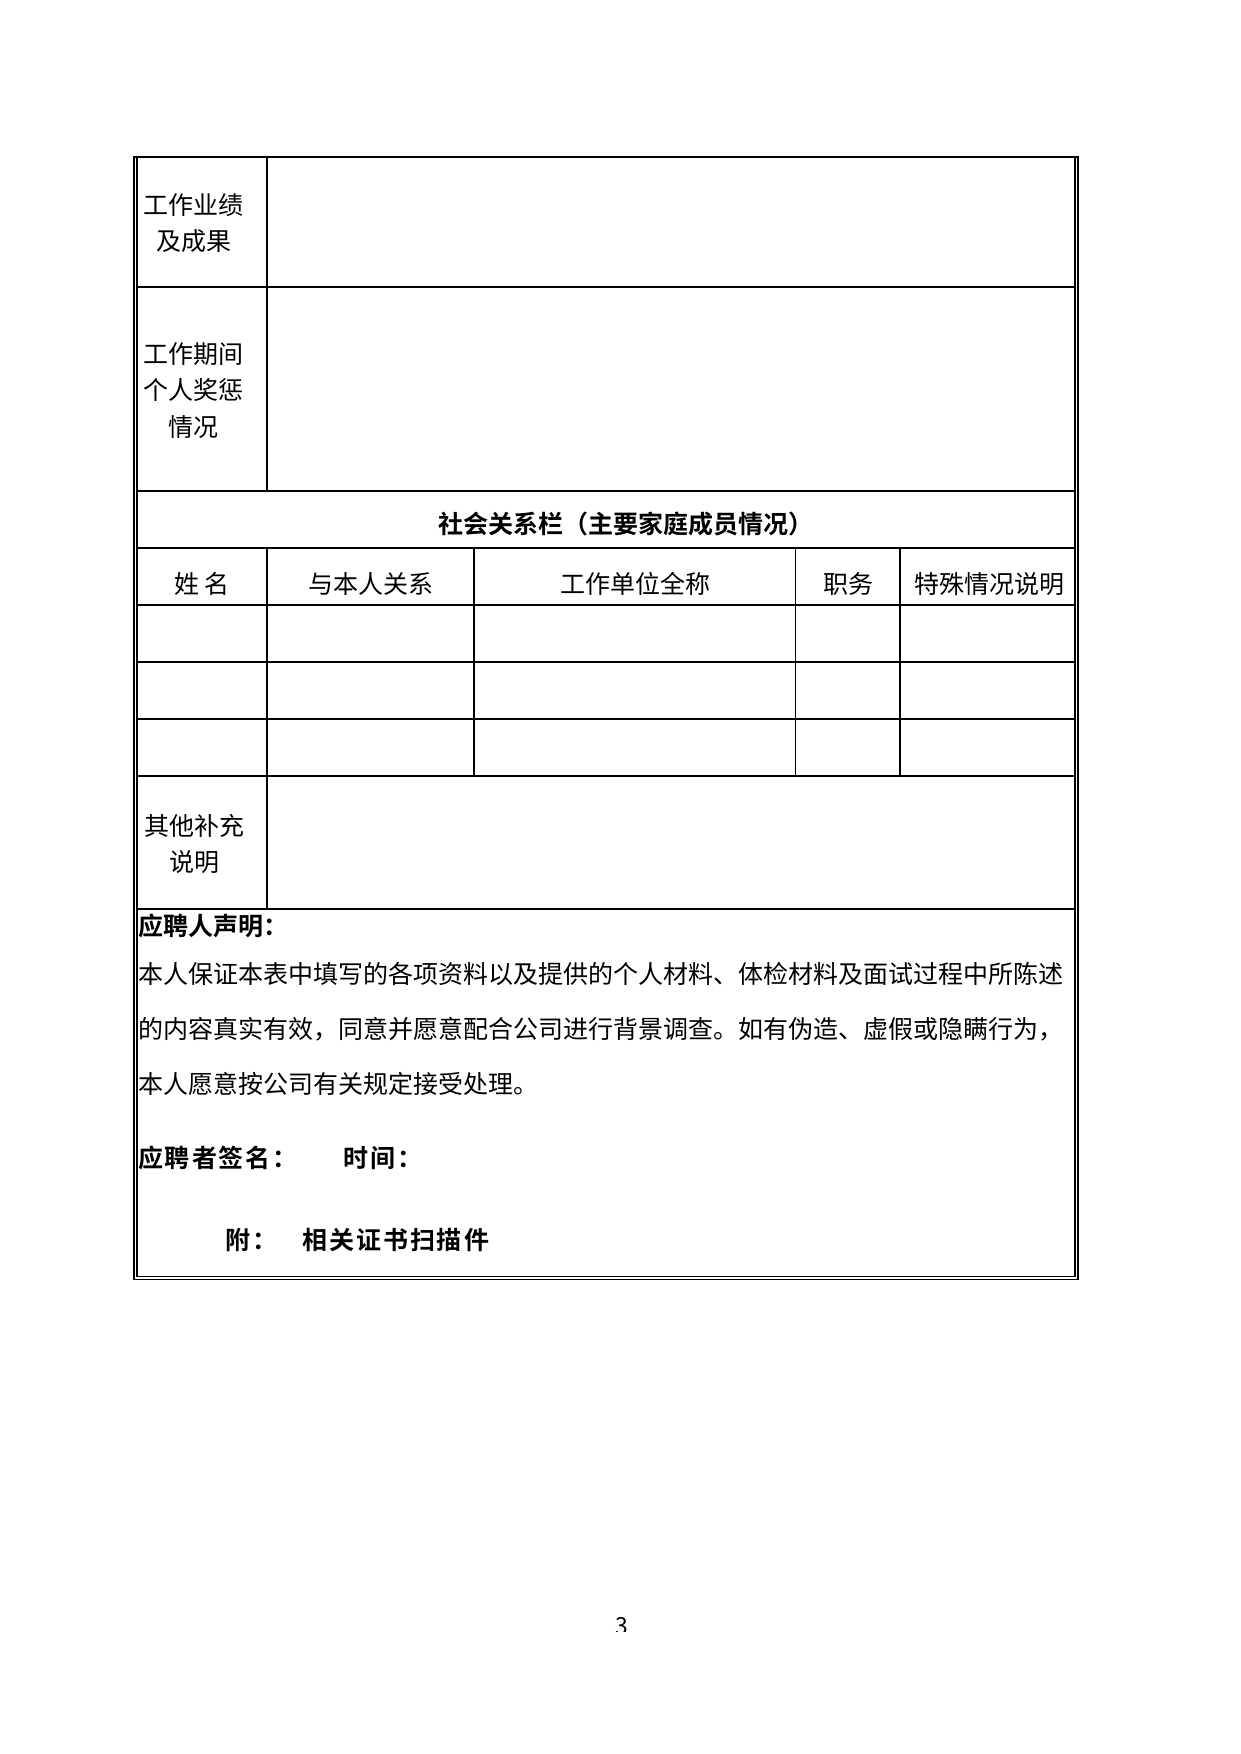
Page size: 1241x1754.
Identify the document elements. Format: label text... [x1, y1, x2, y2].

table_cell 工作单位全称 [475, 549, 795, 604]
table_header [268, 158, 1074, 286]
table_cell [796, 720, 899, 775]
table_cell [796, 606, 899, 661]
table_cell 与本人关系 [268, 549, 473, 604]
table_cell 社会关系栏（主要家庭成员情况） [138, 492, 1074, 547]
table_cell [138, 663, 266, 718]
table_cell 工作期间个人奖惩情况 [138, 288, 266, 490]
table_cell [475, 720, 795, 775]
table_cell 职务 [796, 549, 899, 604]
table_cell 姓 名 [138, 549, 266, 604]
table_cell [268, 720, 473, 775]
table_cell [901, 663, 1074, 718]
table_cell [475, 606, 795, 661]
table_cell 特殊情况说明 [901, 549, 1074, 604]
table_cell [268, 777, 1074, 908]
table_cell [268, 663, 473, 718]
table_cell [901, 606, 1074, 661]
table_cell 其他补充说明 [138, 777, 266, 908]
table_cell [138, 720, 266, 775]
table_cell [138, 606, 266, 661]
table_header 工作业绩及成果 [138, 158, 266, 286]
table_cell [268, 288, 1074, 490]
table_cell [796, 663, 899, 718]
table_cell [138, 910, 1074, 1276]
table_cell [475, 663, 795, 718]
table_cell [268, 606, 473, 661]
table_cell [901, 720, 1074, 775]
